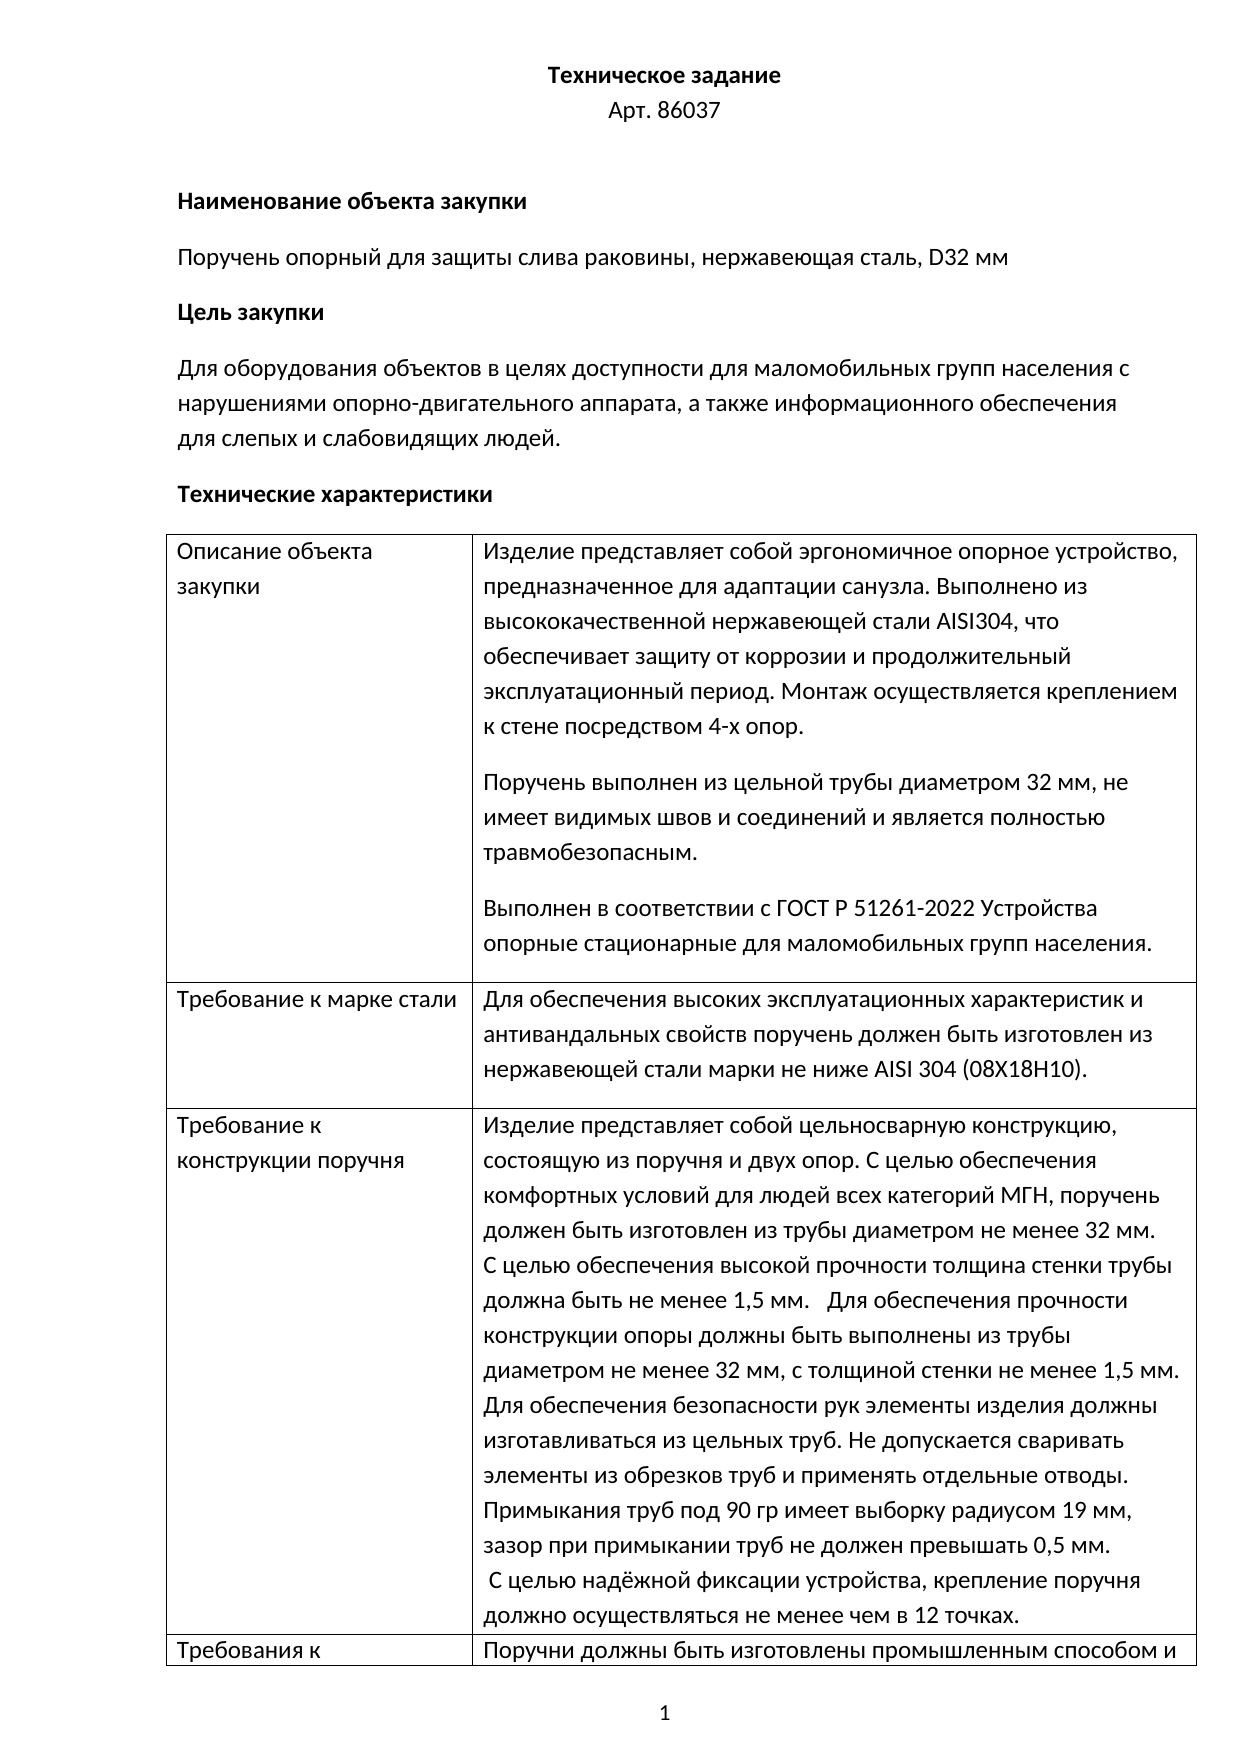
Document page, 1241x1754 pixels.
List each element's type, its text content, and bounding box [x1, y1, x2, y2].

text Поручень опорный для защиты слива раковины, нержавеющая сталь, D32 мм [177, 241, 1152, 271]
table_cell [473, 1635, 1196, 1665]
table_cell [167, 1635, 472, 1665]
table_header Описание объекта закупки [167, 535, 472, 982]
text Техническое задание [177, 59, 1152, 89]
table_header Изделие представляет собой эргономичное опорное устройство, предназначенное для адаптации санузла. Выполнено из высококачественной нержавеющей стали AISI304, что обеспечивает защиту от коррозии и продолжительный эксплуатационный период. Монтаж осуществляется креплением к стене посредством 4-х опор. Поручень выполнен из цельной трубы диаметром 32 мм, не имеет видимых швов и соединений и является полностью травмобезопасным. Выполнен в соответствии с ГОСТ Р 51261-2022 Устройства опорные стационарные для маломобильных групп населения. [473, 535, 1196, 982]
table_cell Для обеспечения высоких эксплуатационных характеристик и антивандальных свойств поручень должен быть изготовлен из нержавеющей стали марки не ниже AISI 304 (08Х18Н10). [473, 983, 1196, 1108]
table_cell Требование к марке стали [167, 983, 472, 1108]
text Цель закупки [177, 297, 1152, 327]
text Для оборудования объектов в целях доступности для маломобильных групп населения с нарушениями опорно-двигательного аппарата, а также информационного обеспечения для слепых и слабовидящих людей. [177, 352, 1152, 453]
text Технические характеристики [177, 478, 1152, 509]
table_cell Изделие представляет собой цельносварную конструкцию, состоящую из поручня и двух опор. С целью обеспечения комфортных условий для людей всех категорий МГН, поручень должен быть изготовлен из трубы диаметром не менее 32 мм. С целью обеспечения высокой прочности толщина стенки трубы должна быть не менее 1,5 мм. Для обеспечения прочности конструкции опоры должны быть выполнены из трубы диаметром не менее 32 мм, с толщиной стенки не менее 1,5 мм. Для обеспечения безопасности рук элементы изделия должны изготавливаться из цельных труб. Не допускается сваривать элементы из обрезков труб и применять отдельные отводы. Примыкания труб под 90 гр имеет выборку радиусом 19 мм, зазор при примыкании труб не должен превышать 0,5 мм. С целью надёжной фиксации устройства, крепление поручня должно осуществляться не менее чем в 12 точках. [473, 1109, 1196, 1634]
table_cell Требование к конструкции поручня [167, 1109, 472, 1634]
text Арт. 86037 [177, 94, 1152, 124]
text Наименование объекта закупки [177, 185, 1152, 215]
